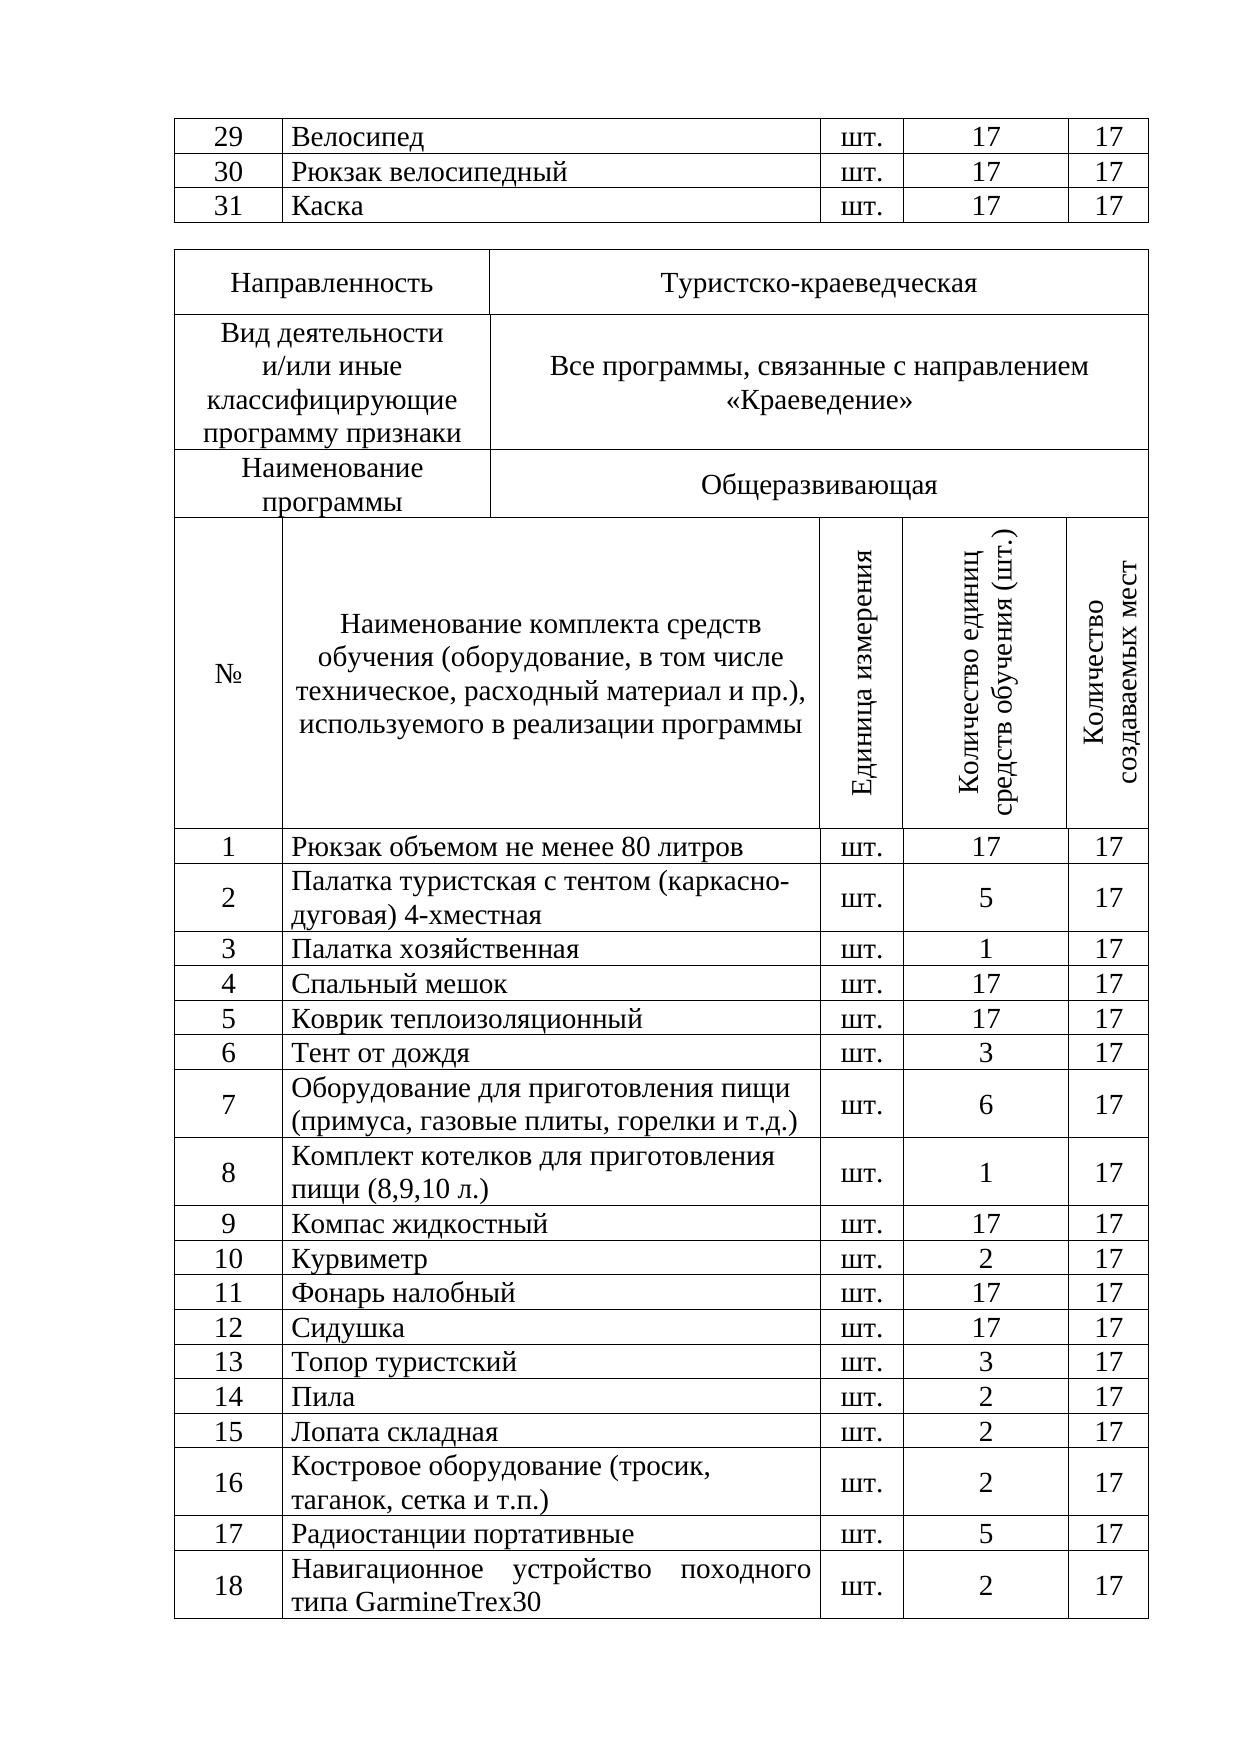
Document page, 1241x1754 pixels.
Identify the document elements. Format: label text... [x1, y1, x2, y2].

table_cell 10 [175, 1241, 282, 1274]
table_cell Коврик теплоизоляционный [283, 1001, 820, 1034]
table_cell 3 [904, 1345, 1068, 1378]
table_cell Тент от дождя [283, 1035, 820, 1069]
table_cell Общеразвивающая [491, 450, 1148, 517]
table_cell Палатка туристская с тентом (каркасно-дуговая) 4-хместная [283, 864, 820, 931]
table_cell 17 [1069, 188, 1148, 222]
table_cell шт. [821, 1241, 903, 1274]
table_cell шт. [821, 1448, 903, 1515]
table_cell 2 [904, 1241, 1068, 1274]
table_cell 7 [175, 1070, 282, 1137]
table_cell 1 [904, 1138, 1068, 1205]
table_cell Топор туристский [283, 1345, 820, 1378]
table_cell Навигационное устройство походного типа GarmineTrex30 [283, 1551, 820, 1618]
table_cell 17 [1069, 1001, 1148, 1034]
table_cell шт. [821, 966, 903, 1000]
table_cell Каска [283, 188, 820, 222]
table_cell 30 [175, 154, 282, 187]
table_cell 17 [1069, 1035, 1148, 1069]
table_cell 29 [175, 119, 282, 153]
table_cell Наименование комплекта средств обучения (оборудование, в том числе техническое, расходный материал и пр.), используемого в реализации программы [283, 518, 819, 828]
table_cell Лопата складная [283, 1414, 820, 1447]
table_cell 17 [1069, 119, 1148, 153]
table_cell Костровое оборудование (тросик, таганок, сетка и т.п.) [283, 1448, 820, 1515]
table_cell Комплект котелков для приготовления пищи (8,9,10 л.) [283, 1138, 820, 1205]
table_cell 16 [175, 1448, 282, 1515]
table_cell шт. [821, 1310, 903, 1343]
table_cell № [175, 518, 282, 828]
table_cell Радиостанции портативные [283, 1516, 820, 1550]
table_cell шт. [821, 1345, 903, 1378]
table_cell 17 [175, 1516, 282, 1550]
table_cell шт. [821, 864, 903, 931]
table_cell Пила [283, 1379, 820, 1413]
table_cell 2 [904, 1379, 1068, 1413]
table_cell Наименование программы [175, 450, 490, 517]
table_cell 17 [1069, 1379, 1148, 1413]
table_cell 17 [1069, 966, 1148, 1000]
table_cell 31 [175, 188, 282, 222]
table_cell 17 [1069, 1448, 1148, 1515]
table_cell 17 [904, 1275, 1068, 1309]
table_cell 17 [1069, 1070, 1148, 1137]
table_cell 13 [175, 1345, 282, 1378]
table_cell шт. [821, 1035, 903, 1069]
table_cell 5 [904, 864, 1068, 931]
table_cell Рюкзак велосипедный [283, 154, 820, 187]
table_cell 5 [175, 1001, 282, 1034]
table_cell 17 [1069, 1345, 1148, 1378]
table_cell Курвиметр [283, 1241, 820, 1274]
table_cell Велосипед [283, 119, 820, 153]
table_cell 17 [1069, 864, 1148, 931]
table_cell шт. [821, 829, 903, 862]
table_header Направленность [175, 250, 489, 314]
table_cell Палатка хозяйственная [283, 932, 820, 965]
table_header Туристско-краеведческая [490, 250, 1148, 314]
table_cell шт. [821, 1070, 903, 1137]
table_cell 17 [1069, 1241, 1148, 1274]
table_cell 14 [175, 1379, 282, 1413]
table_cell шт. [821, 1275, 903, 1309]
table_cell шт. [821, 1001, 903, 1034]
table_cell 17 [904, 154, 1068, 187]
table_cell Рюкзак объемом не менее 80 литров [283, 829, 820, 862]
table_cell 5 [904, 1516, 1068, 1550]
table_cell Количество единиц средств обучения (шт.) [903, 518, 1066, 828]
table_cell 17 [904, 119, 1068, 153]
table_cell 11 [175, 1275, 282, 1309]
table_cell Фонарь налобный [283, 1275, 820, 1309]
table_cell шт. [821, 1379, 903, 1413]
table_cell шт. [821, 1516, 903, 1550]
table_cell 6 [904, 1070, 1068, 1137]
table_cell шт. [821, 119, 903, 153]
table_cell шт. [821, 1138, 903, 1205]
table_cell 8 [175, 1138, 282, 1205]
table_cell Вид деятельности и/или иные классифицирующие программу признаки [175, 315, 490, 449]
table_cell 12 [175, 1310, 282, 1343]
table_cell Спальный мешок [283, 966, 820, 1000]
table_cell 17 [1069, 1310, 1148, 1343]
table_cell 2 [904, 1448, 1068, 1515]
table_cell Компас жидкостный [283, 1206, 820, 1240]
table_cell шт. [821, 1206, 903, 1240]
table_cell 17 [904, 966, 1068, 1000]
table_cell Все программы, связанные с направлением «Краеведение» [491, 315, 1148, 449]
table_cell 17 [1069, 1551, 1148, 1618]
table_cell 17 [904, 1001, 1068, 1034]
table_cell 6 [175, 1035, 282, 1069]
table_cell 17 [1069, 1516, 1148, 1550]
table_cell шт. [821, 932, 903, 965]
table_cell шт. [821, 1551, 903, 1618]
table_cell 1 [904, 932, 1068, 965]
table_cell 17 [904, 1206, 1068, 1240]
table_cell 2 [904, 1551, 1068, 1618]
table_cell 4 [175, 966, 282, 1000]
table_cell 17 [904, 1310, 1068, 1343]
table_cell 3 [175, 932, 282, 965]
table_cell 15 [175, 1414, 282, 1447]
table_cell 1 [175, 829, 282, 862]
table_cell 9 [175, 1206, 282, 1240]
table_cell шт. [821, 154, 903, 187]
table_cell 2 [175, 864, 282, 931]
table_cell Сидушка [283, 1310, 820, 1343]
table_cell 17 [904, 829, 1068, 862]
table_cell 17 [1069, 1275, 1148, 1309]
table_cell 3 [904, 1035, 1068, 1069]
table_cell 18 [175, 1551, 282, 1618]
table_cell Единица измерения [820, 518, 902, 828]
table_cell шт. [821, 188, 903, 222]
table_cell 17 [1069, 154, 1148, 187]
table_cell Оборудование для приготовления пищи (примуса, газовые плиты, горелки и т.д.) [283, 1070, 820, 1137]
table_cell Количество создаваемых мест [1067, 518, 1148, 828]
table_cell 17 [1069, 1206, 1148, 1240]
table_cell шт. [821, 1414, 903, 1447]
table_cell 17 [1069, 1138, 1148, 1205]
table_cell 17 [1069, 932, 1148, 965]
table_cell 2 [904, 1414, 1068, 1447]
table_cell 17 [1069, 1414, 1148, 1447]
table_cell 17 [1069, 829, 1148, 862]
table_cell 17 [904, 188, 1068, 222]
